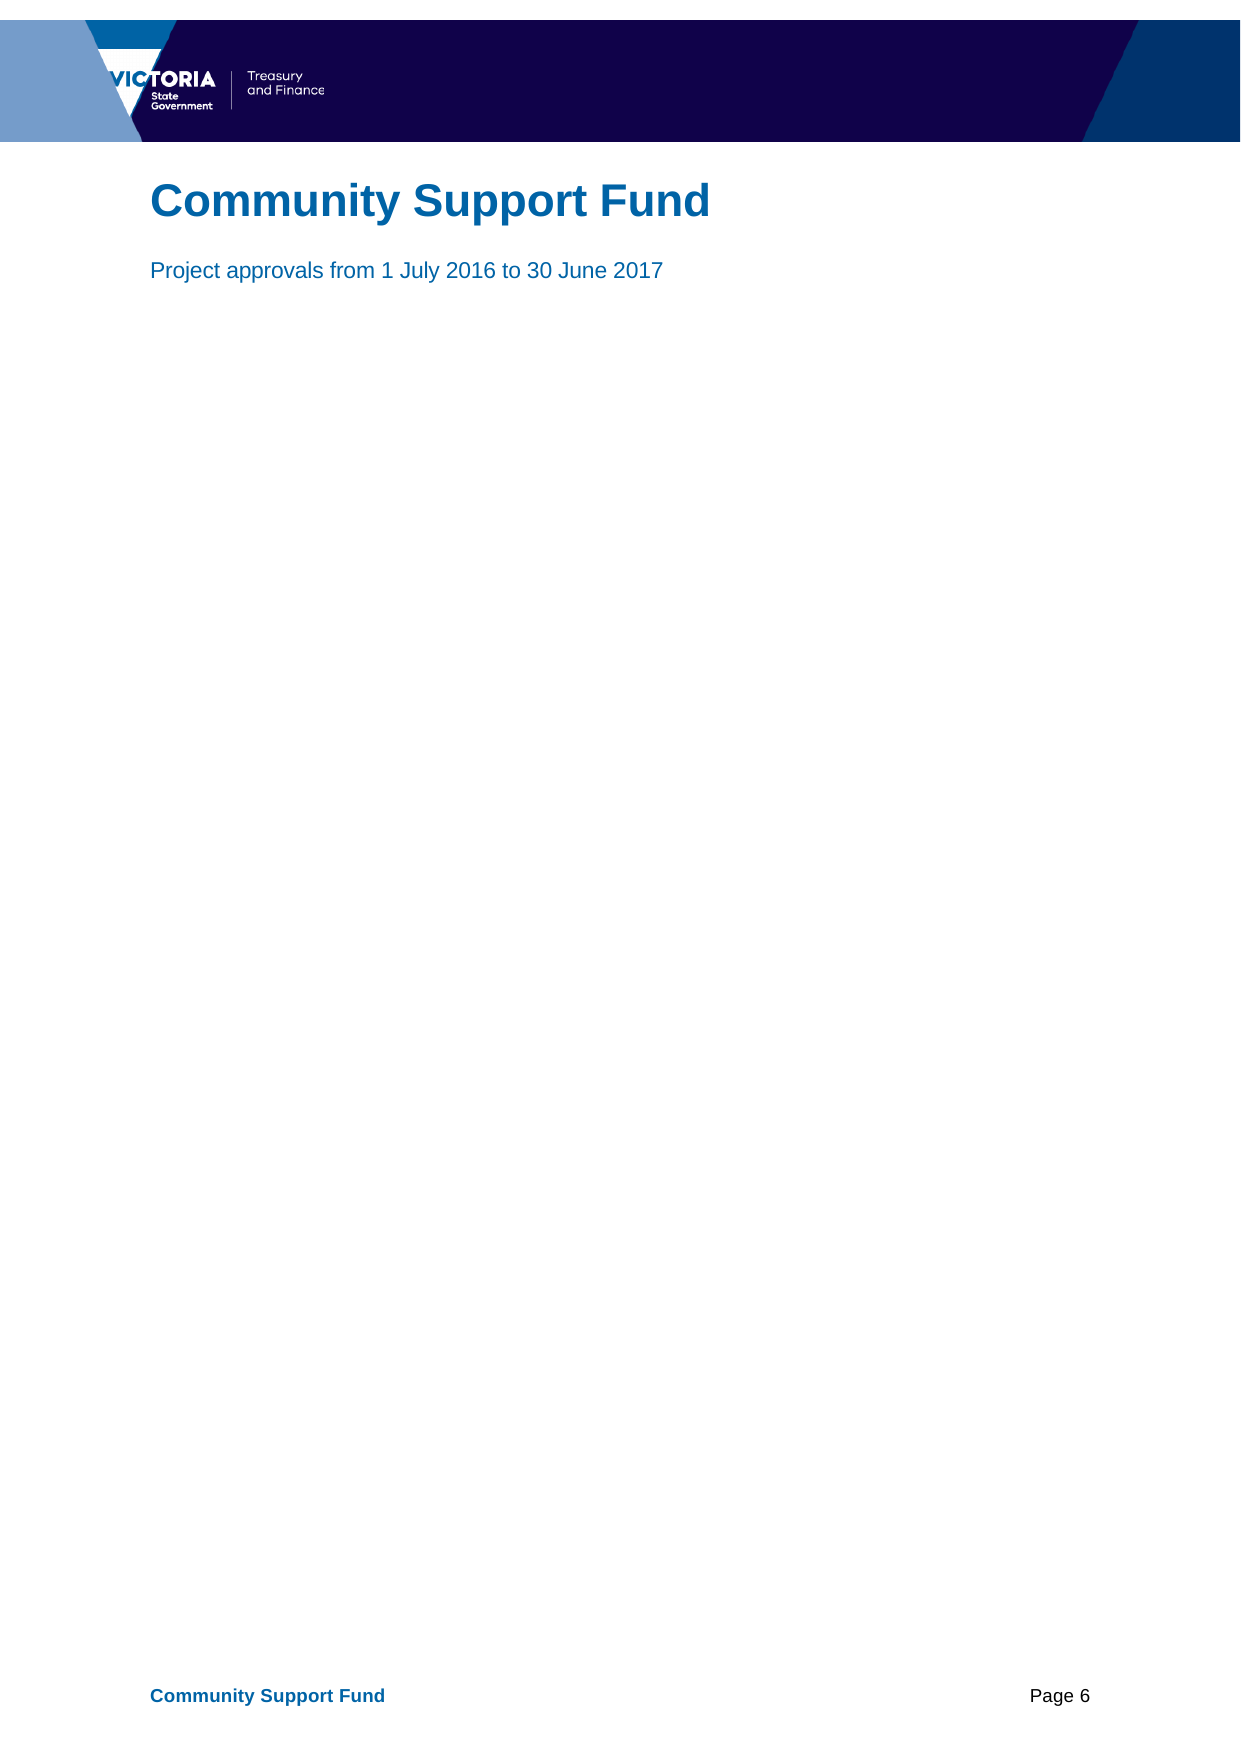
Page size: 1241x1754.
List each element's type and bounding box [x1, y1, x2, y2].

picture [0, 20, 1241, 142]
